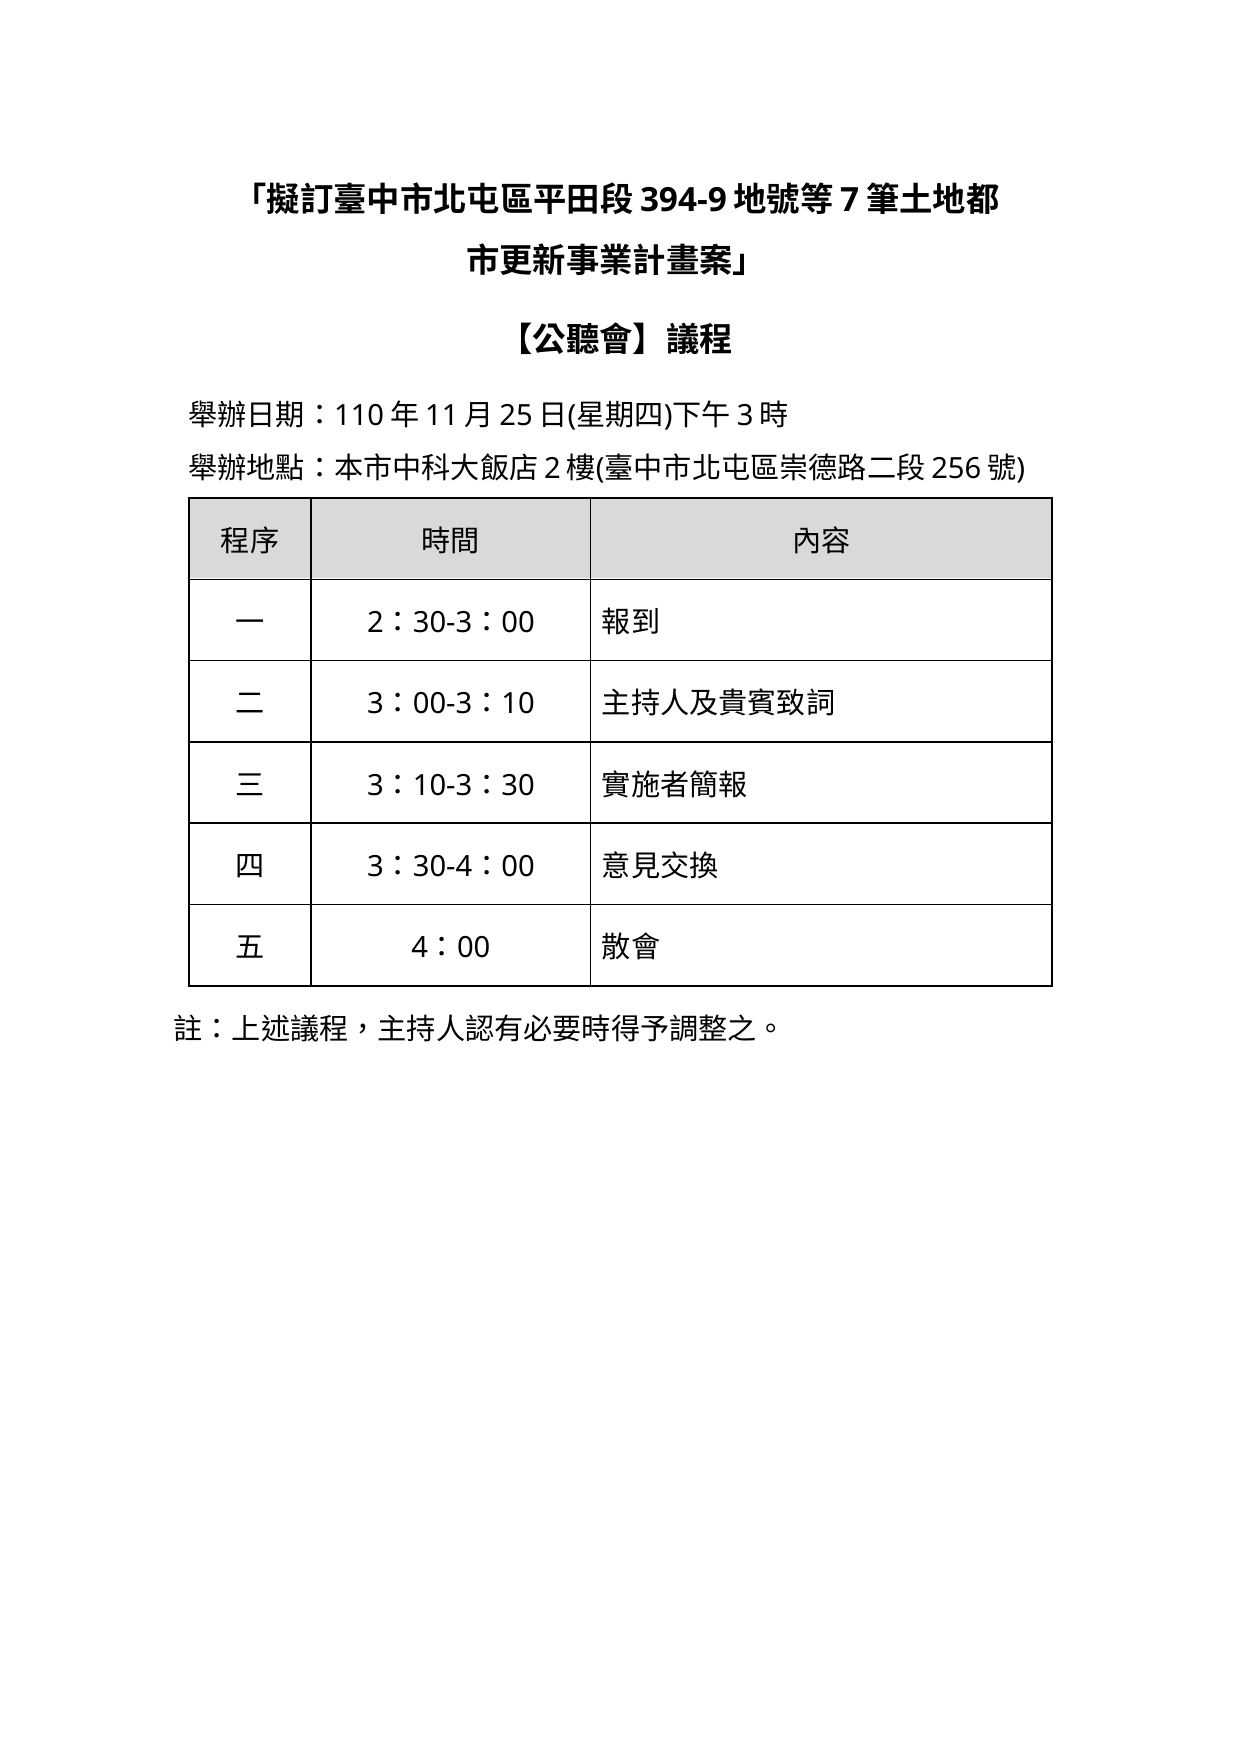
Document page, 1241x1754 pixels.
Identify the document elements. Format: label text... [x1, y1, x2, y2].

text 「擬訂臺中市北屯區平田段394-9地號等7筆土地都市更新事業計畫案」 [232, 173, 1000, 282]
text 舉辦日期：110年11月25日(星期四)下午3時 [187, 391, 1053, 434]
text 【公聽會】議程 [217, 312, 1014, 361]
table_cell 2：30-3：00 [312, 580, 590, 660]
text 註：上述議程，主持人認有必要時得予調整之。 [173, 1006, 957, 1048]
text 舉辦地點：本市中科大飯店2樓(臺中市北屯區崇德路二段256號) [187, 444, 1053, 487]
table_header 程序 [190, 499, 310, 578]
table_header 內容 [591, 499, 1051, 578]
table_cell 3：30-4：00 [312, 824, 590, 903]
table_cell 3：10-3：30 [312, 743, 590, 822]
table_cell 3：00-3：10 [312, 661, 590, 741]
table_cell 報到 [591, 580, 1051, 660]
table_cell 主持人及貴賓致詞 [591, 661, 1051, 741]
table_cell 三 [190, 743, 310, 822]
table_cell 實施者簡報 [591, 743, 1051, 822]
table_cell 五 [190, 905, 310, 985]
table_cell 散會 [591, 905, 1051, 985]
table_cell 4：00 [312, 905, 590, 985]
table_cell 二 [190, 661, 310, 741]
table_cell 一 [190, 580, 310, 660]
table_cell 意見交換 [591, 824, 1051, 903]
table_cell 四 [190, 824, 310, 903]
table_header 時間 [312, 499, 590, 578]
